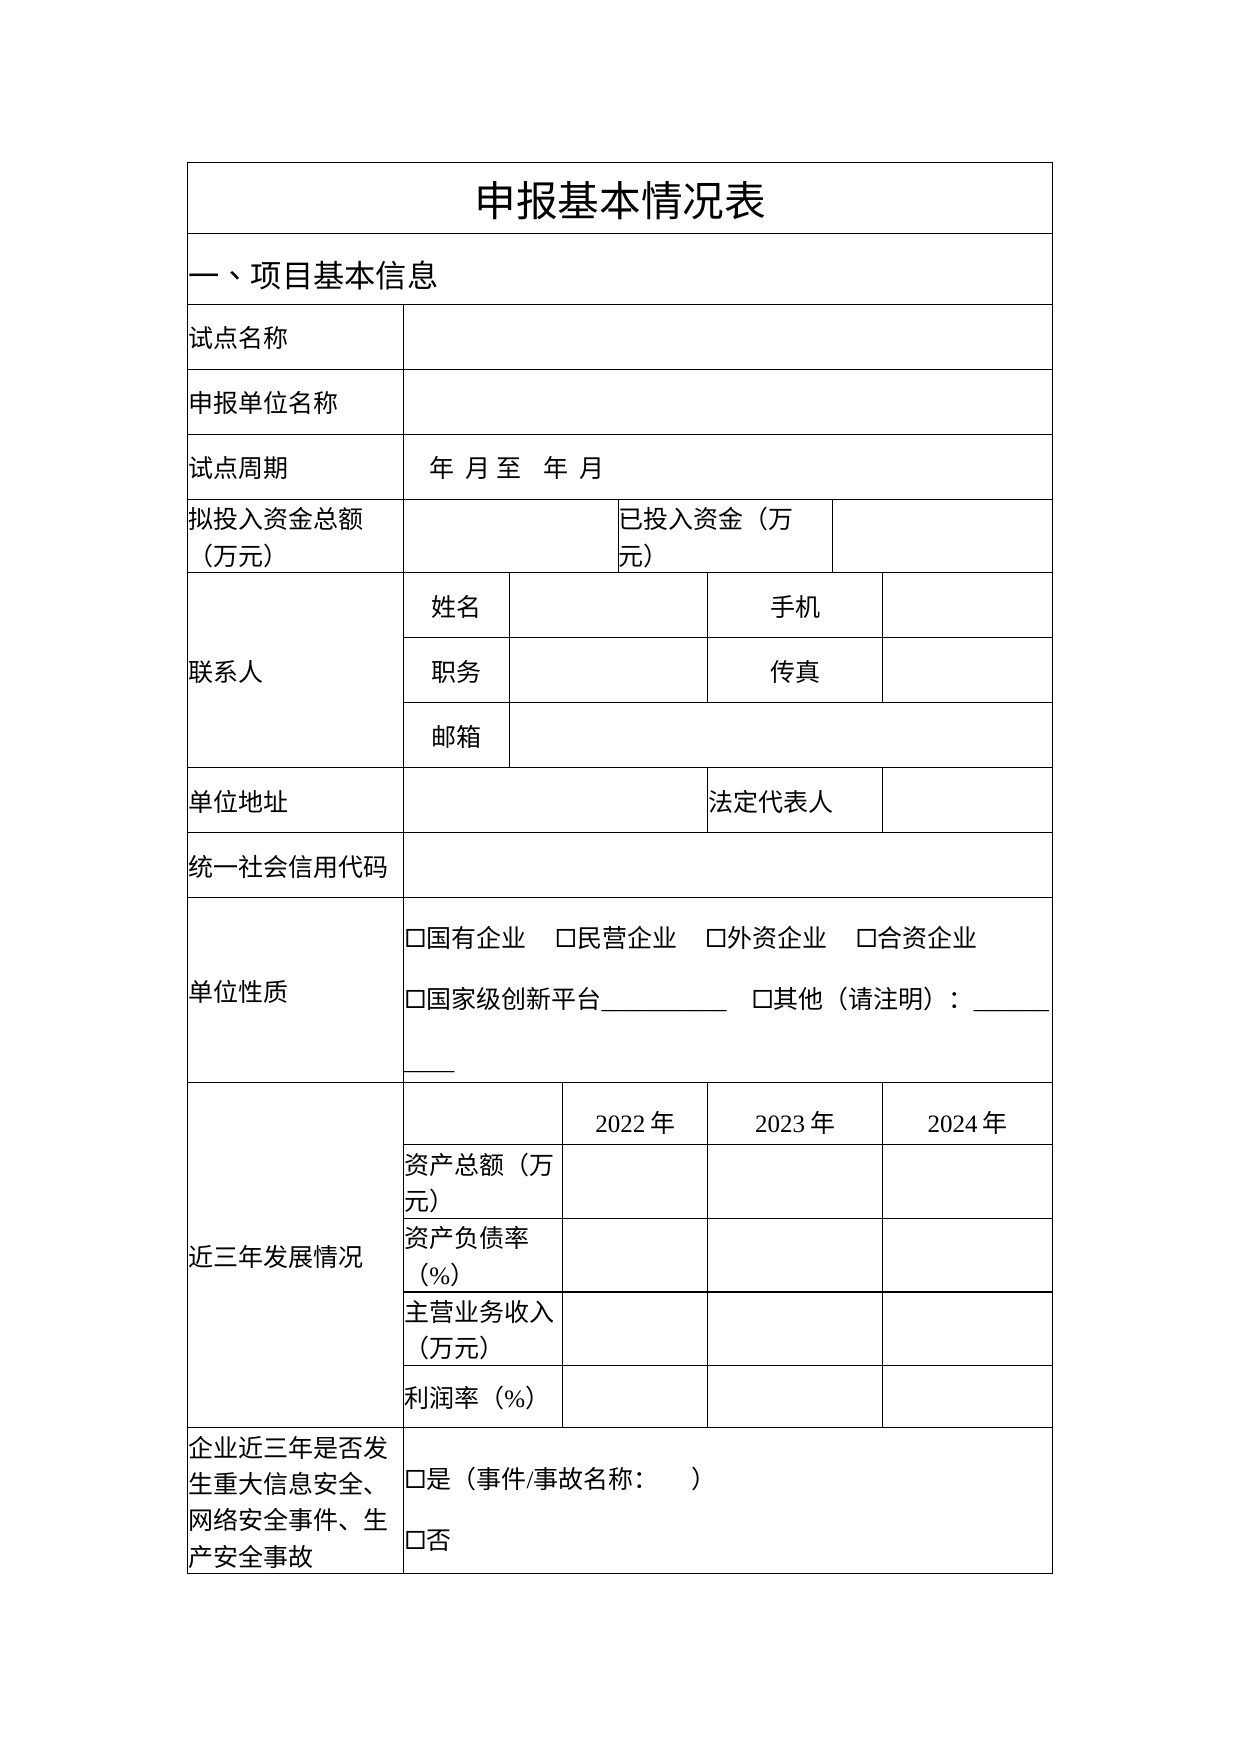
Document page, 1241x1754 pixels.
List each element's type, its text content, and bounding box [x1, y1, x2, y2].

table_cell [510, 638, 707, 702]
table_cell 单位地址 [188, 768, 403, 832]
table_cell [404, 305, 1052, 369]
table_cell [708, 1293, 882, 1365]
table_cell 利润率（%） [404, 1366, 562, 1427]
table_cell 年 月 至 年 月 [404, 435, 1052, 499]
table_cell 拟投入资金总额 （万元） [188, 500, 403, 572]
table_cell 单位性质 [188, 898, 403, 1082]
table_cell 是（事件/事故名称： ） 否 [404, 1428, 1052, 1573]
table_cell [563, 1219, 707, 1291]
table_cell 职务 [404, 638, 509, 702]
table_cell [883, 1293, 1052, 1365]
table_header 申报基本情况表 [188, 163, 1052, 233]
table_cell 国有企业 民营企业 外资企业 合资企业 国家级创新平台__________ 其他（请注明）：__________ [404, 898, 1052, 1082]
table_cell [404, 1083, 562, 1144]
table_cell 2024年 [883, 1083, 1052, 1144]
table_cell 2022年 [563, 1083, 707, 1144]
table_cell [833, 500, 1052, 572]
table_cell 主营业务收入（万元） [404, 1293, 562, 1365]
table_cell [883, 768, 1052, 832]
table_cell [510, 703, 1052, 767]
table_cell [404, 833, 1052, 897]
table_cell [404, 370, 1052, 434]
table_cell 传真 [708, 638, 882, 702]
table_cell 资产负债率（%） [404, 1219, 562, 1291]
table_cell 申报单位名称 [188, 370, 403, 434]
table_cell [883, 573, 1052, 637]
table_cell 一、项目基本信息 [188, 234, 1052, 304]
table_cell 手机 [708, 573, 882, 637]
table_cell [883, 1219, 1052, 1291]
table_cell [708, 1219, 882, 1291]
table_cell 资产总额（万元） [404, 1145, 562, 1218]
table_cell [563, 1145, 707, 1218]
table_cell 已投入资金（万元） [619, 500, 832, 572]
table_cell [883, 1366, 1052, 1427]
table_cell 姓名 [404, 573, 509, 637]
table_cell [883, 638, 1052, 702]
table_cell [563, 1366, 707, 1427]
table_cell 企业近三年是否发生重大信息安全、网络安全事件、生产安全事故 [188, 1428, 403, 1573]
table_cell [563, 1293, 707, 1365]
table_cell [883, 1145, 1052, 1218]
table_cell 统一社会信用代码 [188, 833, 403, 897]
table_cell 2023年 [708, 1083, 882, 1144]
table_cell [510, 573, 707, 637]
table_cell 近三年发展情况 [188, 1083, 403, 1427]
table_cell 法定代表人 [708, 768, 882, 832]
table_cell [404, 768, 707, 832]
table_cell [708, 1145, 882, 1218]
table_cell 联系人 [188, 573, 403, 767]
table_cell 试点名称 [188, 305, 403, 369]
table_cell 邮箱 [404, 703, 509, 767]
table_cell 试点周期 [188, 435, 403, 499]
table_cell [404, 500, 618, 572]
table_cell [708, 1366, 882, 1427]
